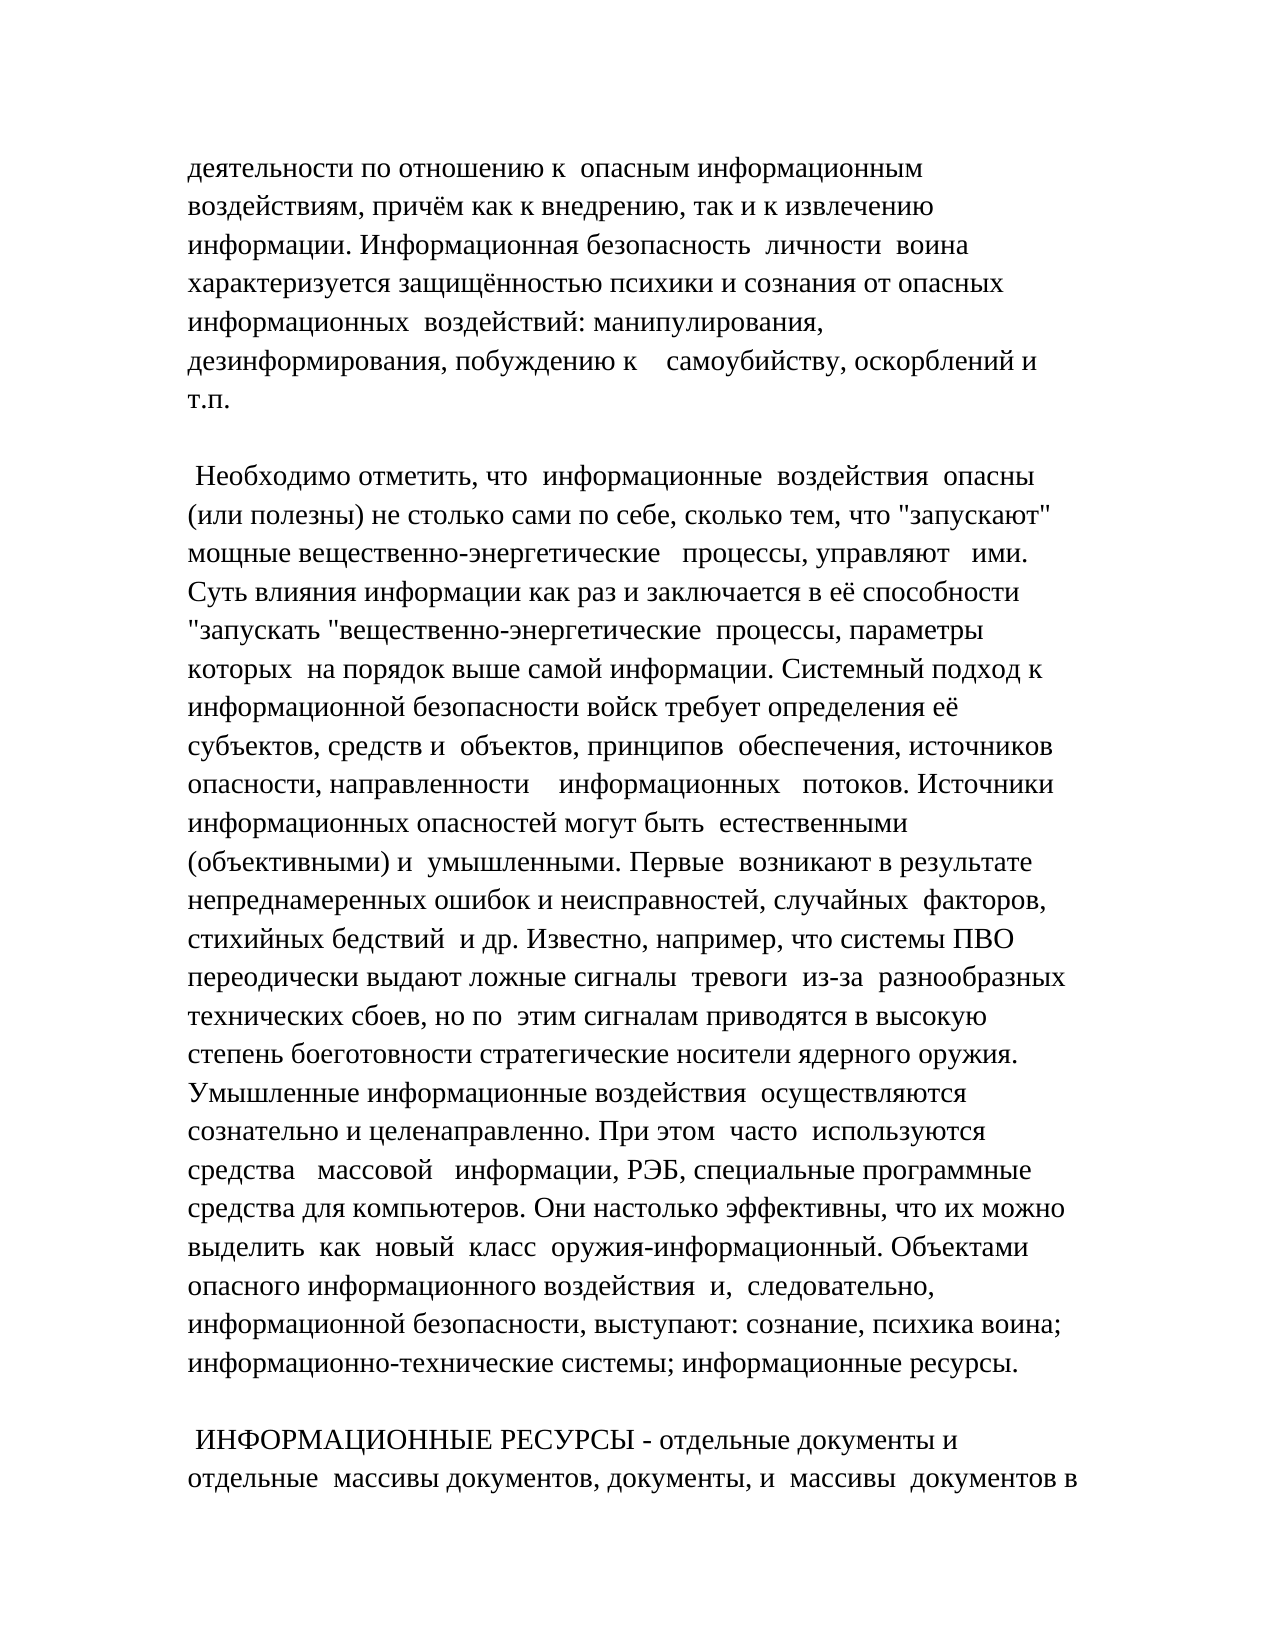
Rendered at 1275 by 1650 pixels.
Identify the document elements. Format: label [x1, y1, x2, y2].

text [187, 150, 1087, 1494]
